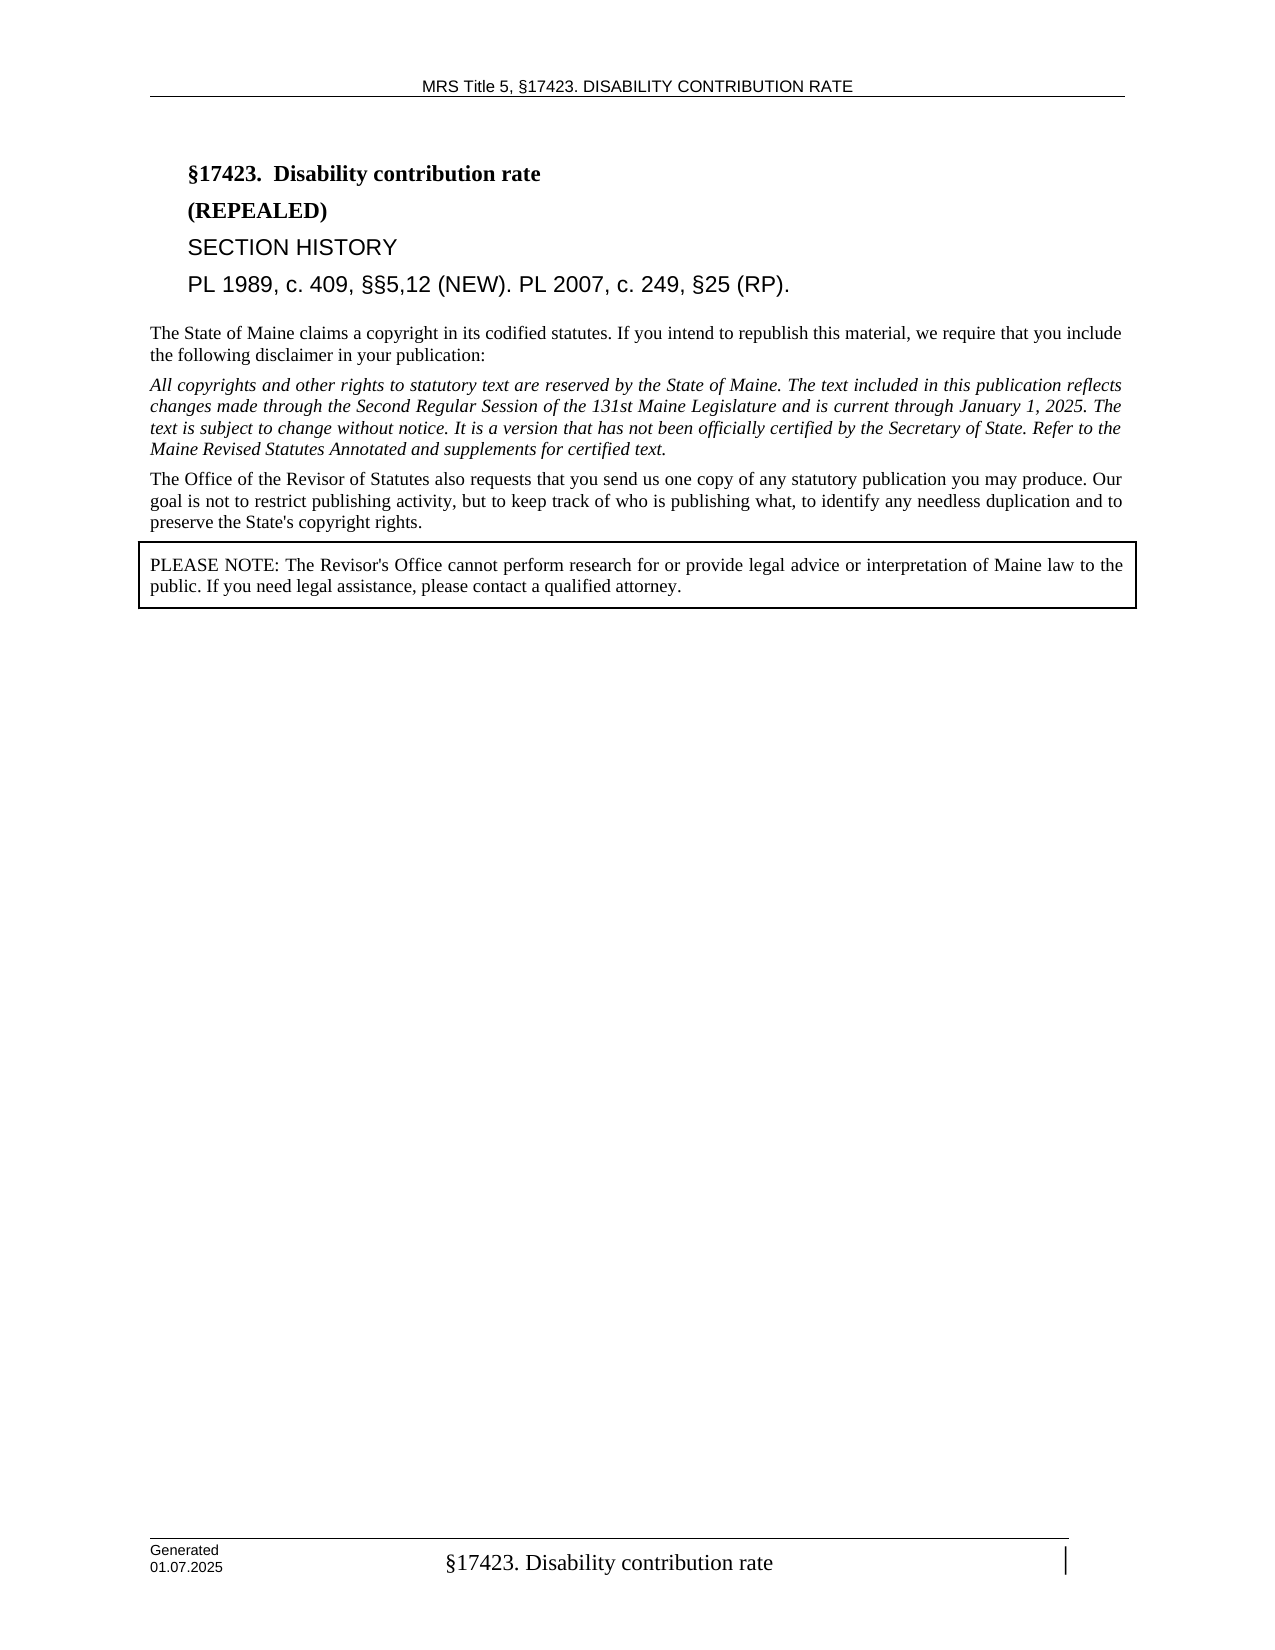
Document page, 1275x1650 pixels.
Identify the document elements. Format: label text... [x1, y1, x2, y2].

text PL 1989, c. 409, §§5,12 (NEW). PL 2007, c. 249, §25 (RP). [187, 271, 1125, 297]
text The Office of the Revisor of Statutes also requests that you send us one copy of any statutory publication you may produce. Our goal is not to restrict publishing activity, but to keep track of who is publishing what, to identify any needless duplication and to preserve the State's copyright rights. [150, 468, 1125, 533]
text PLEASE NOTE: The Revisor's Office cannot perform research for or provide legal advice or interpretation of Maine law to the public. If you need legal assistance, please contact a qualified attorney. [140, 543, 1135, 607]
text SECTION HISTORY [187, 234, 1125, 260]
text §17423. Disability contribution rate [187, 160, 1125, 187]
text (REPEALED) [187, 197, 1125, 223]
text The State of Maine claims a copyright in its codified statutes. If you intend to republish this material, we require that you include the following disclaimer in your publication: [150, 322, 1125, 365]
text All copyrights and other rights to statutory text are reserved by the State of Maine. The text included in this publication reflects changes made through the Second Regular Session of the 131st Maine Legislature and is current through January 1, 2025 . The text is subject to change without notice. It is a version that has not been officially certified by the Secretary of State. Refer to the Maine Revised Statutes Annotated and supplements for certified text. [150, 373, 1125, 460]
